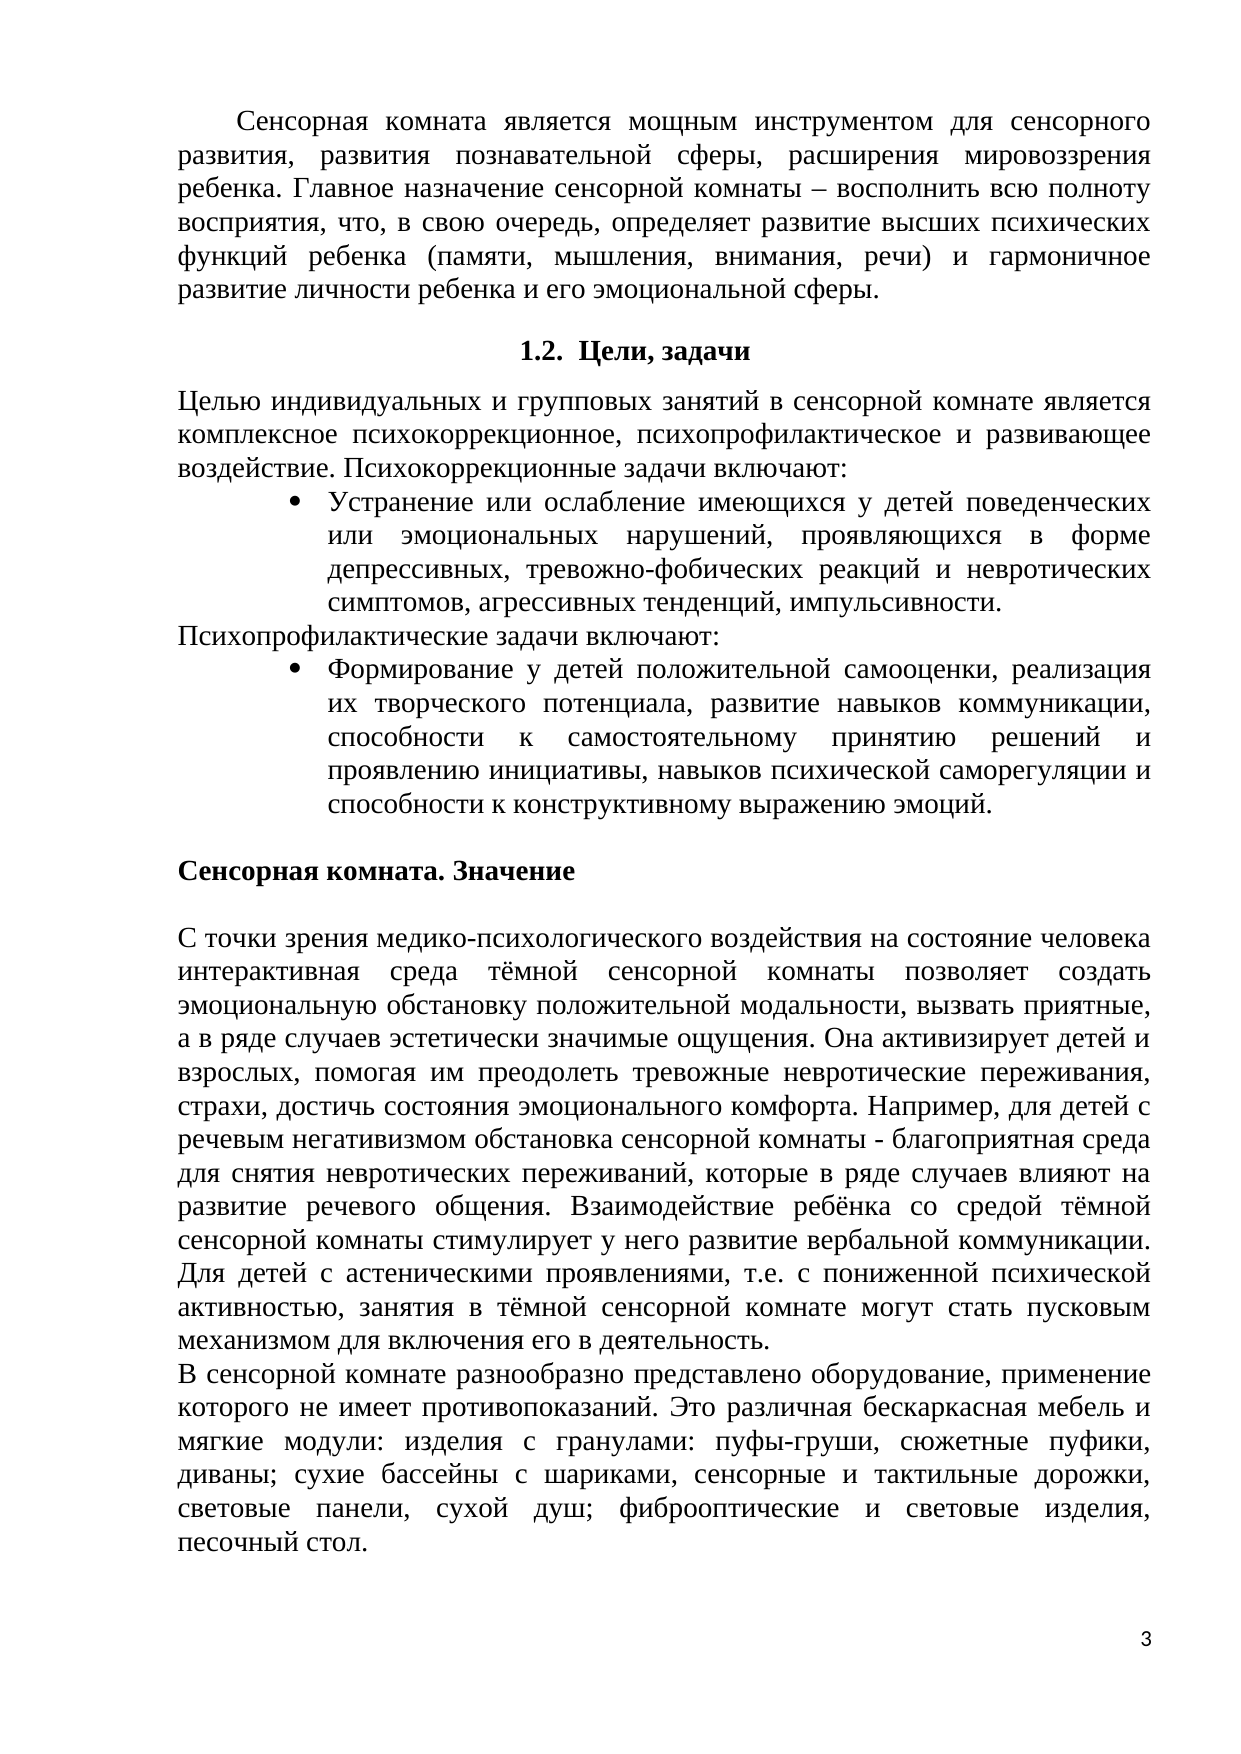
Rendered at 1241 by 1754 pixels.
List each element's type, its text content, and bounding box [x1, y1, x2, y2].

text В сенсорной комнате разнообразно представлено оборудование, применение которого не имеет противопоказаний. Это различная бескаркасная мебель и мягкие модули: изделия с гранулами: пуфы-груши, сюжетные пуфики, диваны; сухие бассейны с шариками, сенсорные и тактильные дорожки, световые панели, сухой душ; фиброоптические и световые изделия, песочный стол. [177, 1356, 1152, 1557]
text Сенсорная комната является мощным инструментом для сенсорного развития, развития познавательной сферы, расширения мировоззрения ребенка. Главное назначение сенсорной комнаты – восполнить всю полноту восприятия, что, в свою очередь, определяет развитие высших психических функций ребенка (памяти, мышления, внимания, речи) и гармоничное развитие личности ребенка и его эмоциональной сферы. [177, 103, 1152, 305]
list Устранение или ослабление имеющихся у детей поведенческих или эмоциональных нарушений, проявляющихся в форме депрессивных, тревожно-фобических реакций и невротических симптомов, агрессивных тенденций, импульсивности. [290, 484, 1152, 618]
list Формирование у детей положительной самооценки, реализация их творческого потенциала, развитие навыков коммуникации, способности к самостоятельному принятию решений и проявлению инициативы, навыков психической саморегуляции и способности к конструктивному выражению эмоций. [290, 651, 1152, 819]
text Сенсорная комната. Значение [177, 853, 1152, 886]
text Целью индивидуальных и групповых занятий в сенсорной комнате является комплексное психокоррекционное, психопрофилактическое и развивающее воздействие. Психокоррекционные задачи включают: [177, 383, 1152, 484]
text 1.2. Цели, задачи [118, 333, 1152, 366]
text С точки зрения медико-психологического воздействия на состояние человека интерактивная среда тёмной сенсорной комнаты позволяет создать эмоциональную обстановку положительной модальности, вызвать приятные, а в ряде случаев эстетически значимые ощущения. Она активизирует детей и взрослых, помогая им преодолеть тревожные невротические переживания, страхи, достичь состояния эмоционального комфорта. Например, для детей с речевым негативизмом обстановка сенсорной комнаты - благоприятная среда для снятия невротических переживаний, которые в ряде случаев влияют на развитие речевого общения. Взаимодействие ребёнка со средой тёмной сенсорной комнаты стимулирует у него развитие вербальной коммуникации. Для детей с астеническими проявлениями, т.е. с пониженной психической активностью, занятия в тёмной сенсорной комнате могут стать пусковым механизмом для включения его в деятельность. [177, 920, 1152, 1356]
text Психопрофилактические задачи включают: [177, 618, 1152, 651]
